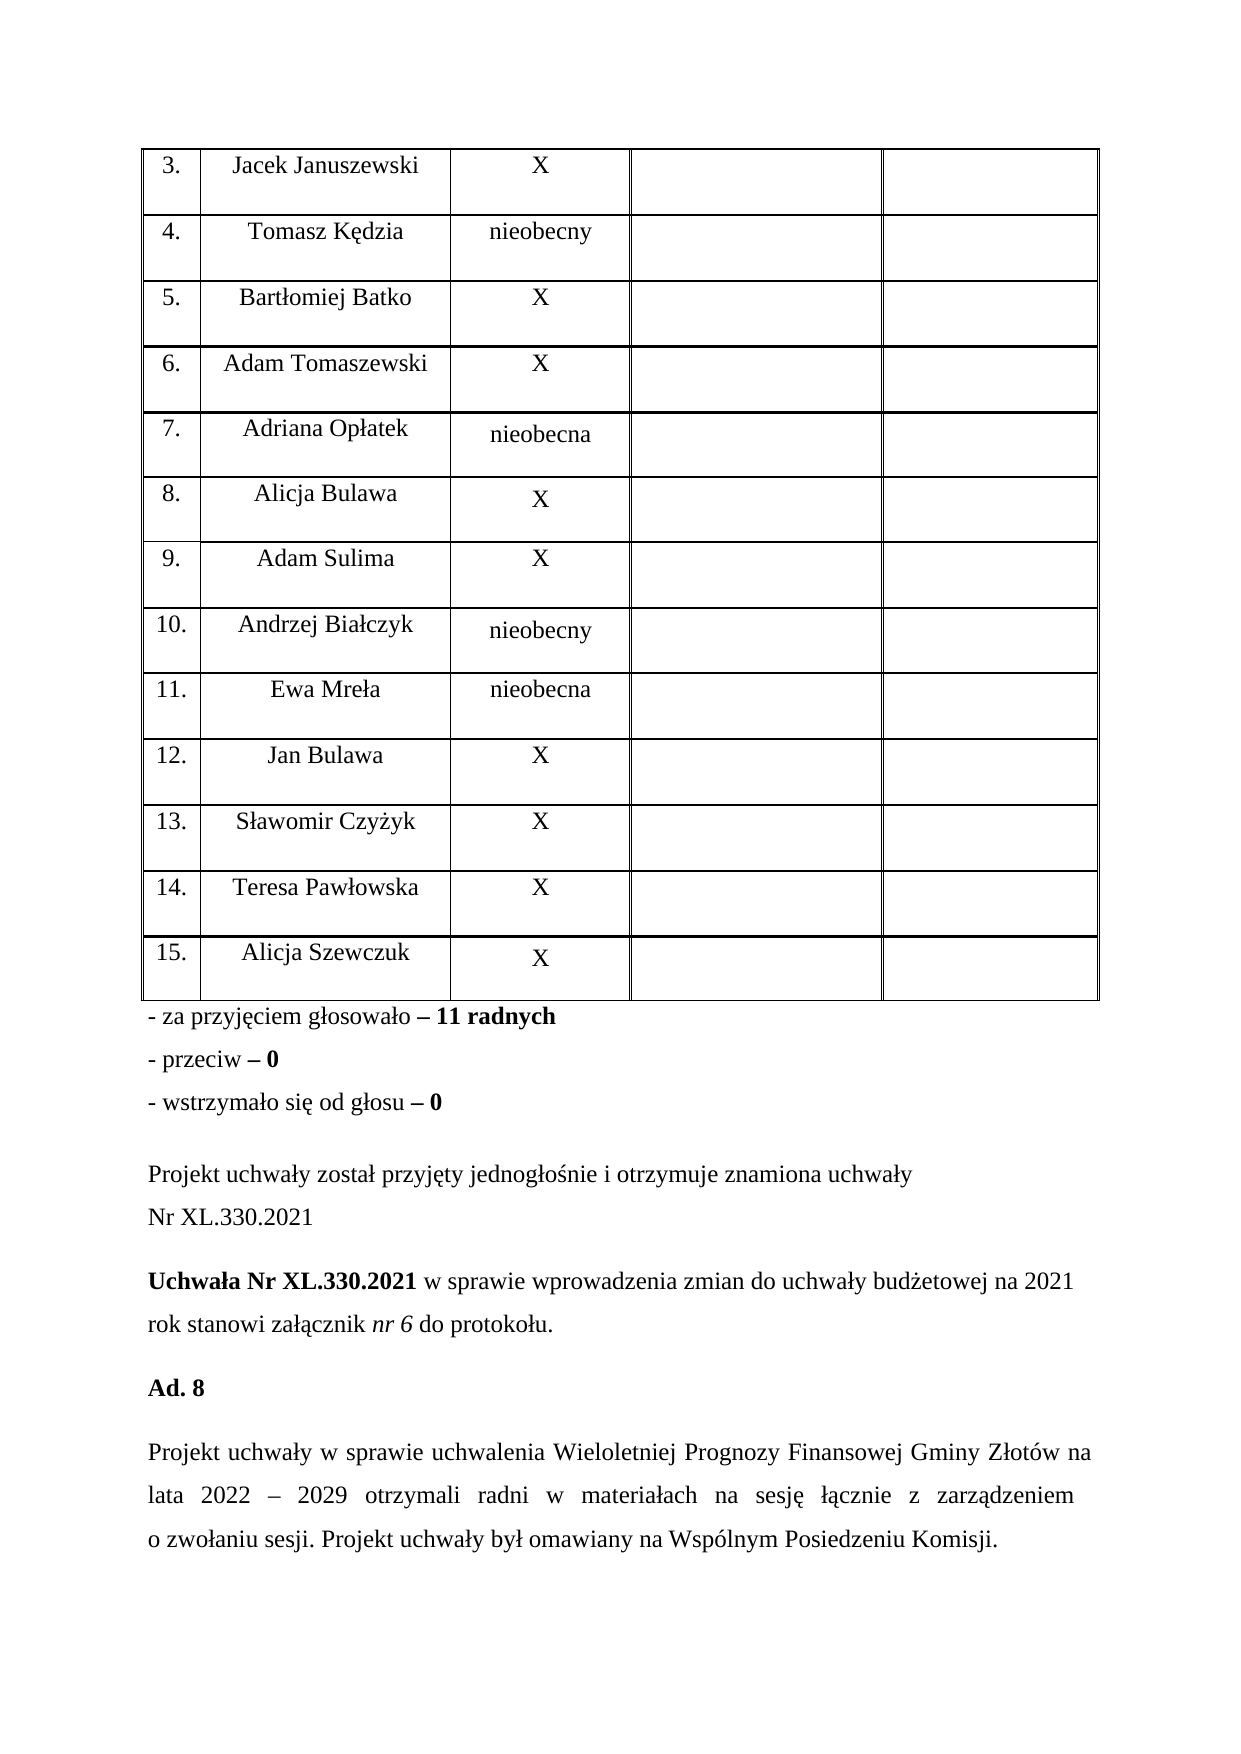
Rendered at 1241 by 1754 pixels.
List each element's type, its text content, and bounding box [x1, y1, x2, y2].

table_cell [632, 414, 881, 476]
table_cell [632, 938, 881, 1000]
table_cell [632, 150, 881, 213]
table_cell Ewa Mreła [201, 674, 450, 738]
text - przeciw – 0 [148, 1044, 1093, 1073]
table_cell [884, 348, 1097, 411]
table_cell 8. [144, 478, 200, 541]
table_cell Adam Tomaszewski [201, 348, 450, 411]
table_cell [632, 674, 881, 738]
table_cell 12. [144, 740, 200, 803]
table_cell [884, 478, 1097, 541]
table_cell X [451, 938, 629, 1000]
text Projekt uchwały został przyjęty jednogłośnie i otrzymuje znamiona uchwały Nr XL.330.2021 [148, 1159, 1093, 1231]
table_cell 3. [144, 150, 200, 213]
table_cell [884, 740, 1097, 803]
table_cell X [451, 348, 629, 411]
table_cell [632, 740, 881, 803]
table_cell 11. [144, 674, 200, 738]
table_cell 10. [144, 609, 200, 672]
table_cell [884, 609, 1097, 672]
table_cell [884, 938, 1097, 1000]
table_cell Alicja Szewczuk [201, 938, 450, 1000]
table_cell Adriana Opłatek [201, 414, 450, 476]
table_cell Tomasz Kędzia [201, 216, 450, 279]
text - za przyjęciem głosowało – 11 radnych [148, 1001, 1093, 1030]
table_cell 15. [144, 938, 200, 1000]
table_cell 5. [144, 282, 200, 345]
table_cell 7. [144, 414, 200, 476]
table_cell nieobecny [451, 609, 629, 672]
table_cell X [451, 282, 629, 345]
table_cell [632, 806, 881, 869]
table_cell X [451, 150, 629, 213]
table_cell nieobecny [451, 216, 629, 279]
table_cell X [451, 478, 629, 541]
table_cell nieobecna [451, 674, 629, 738]
table_cell [884, 282, 1097, 345]
text - wstrzymało się od głosu – 0 [148, 1087, 1093, 1116]
table_cell 13. [144, 806, 200, 869]
table_cell [632, 609, 881, 672]
text Ad. 8 [148, 1373, 1093, 1402]
table_cell Jan Bulawa [201, 740, 450, 803]
table_cell [884, 872, 1097, 935]
table_cell 9. [144, 542, 200, 607]
table_cell Alicja Bulawa [201, 478, 450, 541]
table_cell X [451, 872, 629, 935]
table_cell Sławomir Czyżyk [201, 806, 450, 869]
table_cell 4. [144, 216, 200, 279]
table_cell X [451, 806, 629, 869]
table_cell [884, 543, 1097, 607]
table_cell nieobecna [451, 414, 629, 476]
table_cell 6. [144, 348, 200, 411]
table_cell [632, 543, 881, 607]
text Projekt uchwały w sprawie uchwalenia Wieloletniej Prognozy Finansowej Gminy Złotów na lata 2022 – 2029 otrzymali radni w materiałach na sesję łącznie z zarządzeniem o zwołaniu sesji. Projekt uchwały był omawiany na Wspólnym Posiedzeniu Komisji. [148, 1437, 1093, 1552]
table_cell [884, 674, 1097, 738]
table_cell [632, 478, 881, 541]
table_cell X [451, 740, 629, 803]
table_cell [884, 414, 1097, 476]
text Uchwała Nr XL.330.2021 w sprawie wprowadzenia zmian do uchwały budżetowej na 2021 rok stanowi załącznik nr 6 do protokołu. [148, 1266, 1093, 1338]
table_cell [632, 348, 881, 411]
table_cell X [451, 543, 629, 607]
table_cell [884, 150, 1097, 213]
table_cell Teresa Pawłowska [201, 872, 450, 935]
table_cell [632, 216, 881, 279]
table_cell [884, 216, 1097, 279]
table_cell Bartłomiej Batko [201, 282, 450, 345]
table_cell Adam Sulima [201, 543, 450, 607]
table_cell [632, 872, 881, 935]
table_cell Jacek Januszewski [201, 150, 450, 213]
table_cell [632, 282, 881, 345]
table_cell [884, 806, 1097, 869]
table_cell 14. [144, 872, 200, 935]
table_cell Andrzej Białczyk [201, 609, 450, 672]
